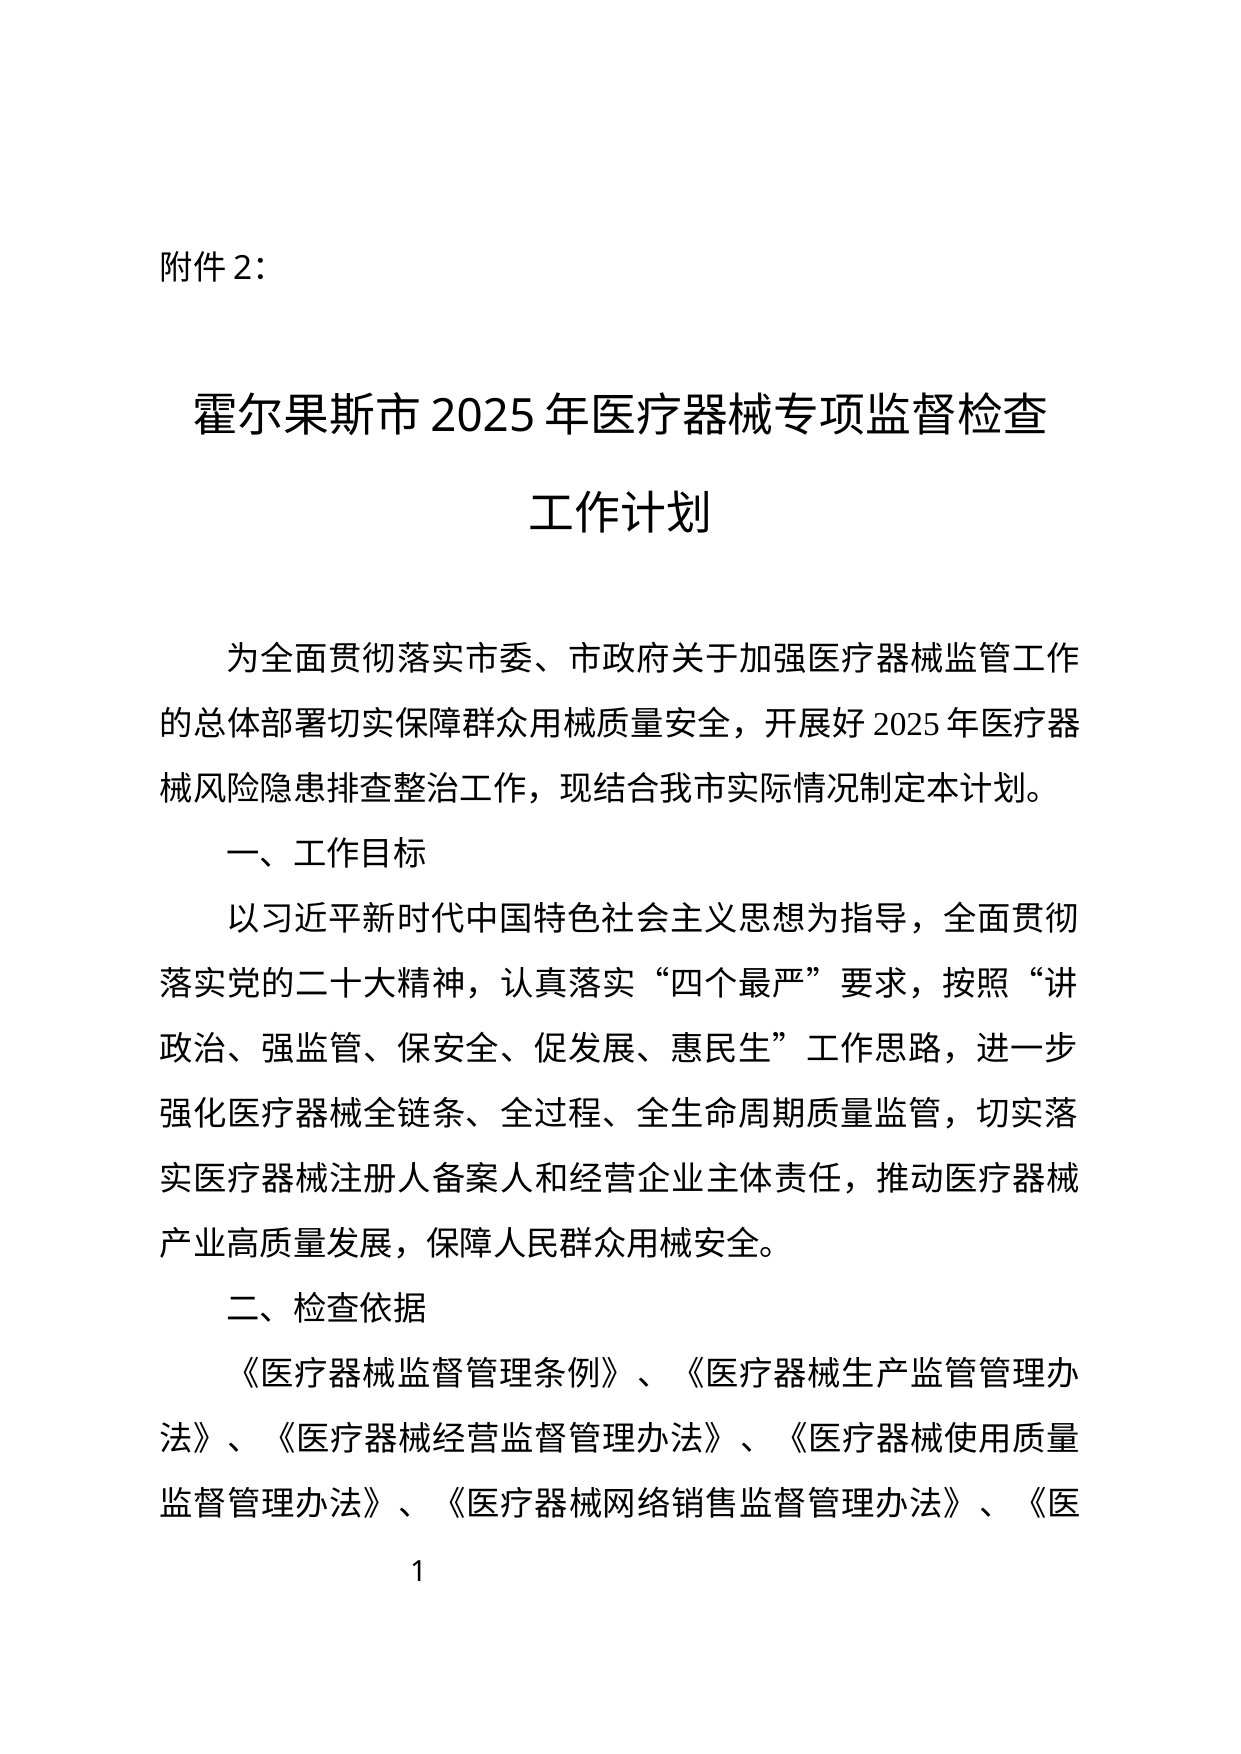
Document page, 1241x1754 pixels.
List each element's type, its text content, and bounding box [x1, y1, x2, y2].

text 二、检查依据 [159, 1273, 1081, 1338]
text 附件2： [159, 233, 1081, 298]
text 为全面贯彻落实市委、市政府关于加强医疗器械监管工作的总体部署切实保障群众用械质量安全，开展好2025年医疗器械风险隐患排查整治工作，现结合我市实际情况制定本计划。 [159, 623, 1081, 818]
text 一、工作目标 [159, 818, 1081, 883]
text 以习近平新时代中国特色社会主义思想为指导，全面贯彻落实党的二十大精神，认真落实“四个最严”要求，按照“讲政治、强监管、保安全、促发展、惠民生”工作思路，进一步强化医疗器械全链条、全过程、全生命周期质量监管，切实落实医疗器械注册人备案人和经营企业主体责任，推动医疗器械产业高质量发展，保障人民群众用械安全。 [159, 883, 1081, 1273]
text 工作计划 [159, 460, 1081, 558]
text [159, 1338, 1081, 1533]
text 霍尔果斯市2025年医疗器械专项监督检查 [159, 363, 1081, 460]
